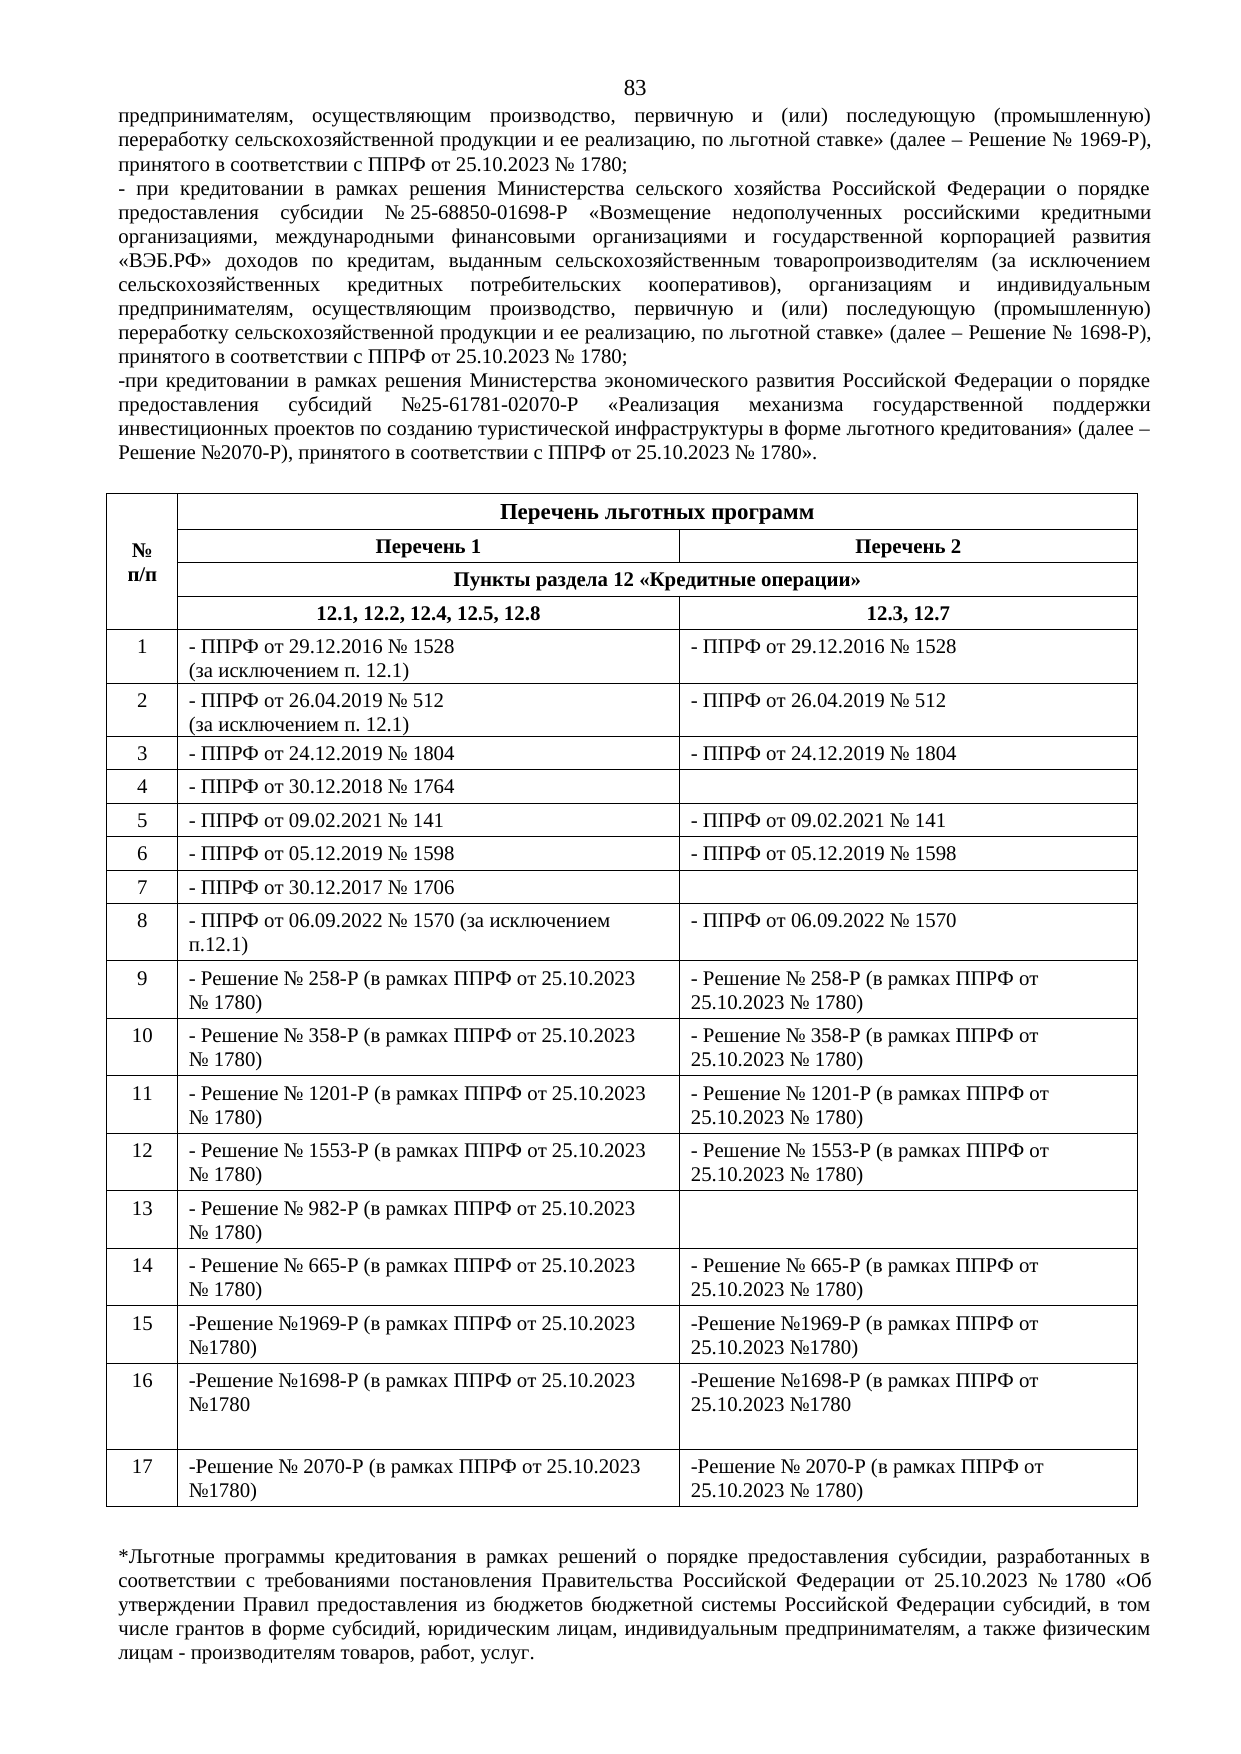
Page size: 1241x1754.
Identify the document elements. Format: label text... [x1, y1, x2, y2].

table_header Перечень льготных программ [178, 494, 1137, 529]
table_cell - Решение № 358-Р (в рамках ППРФ от 25.10.2023 № 1780) [680, 1019, 1137, 1075]
table_cell - ППРФ от 26.04.2019 № 512 [680, 684, 1137, 736]
table_header № п/п [107, 494, 177, 629]
table_cell - ППРФ от 09.02.2021 № 141 [680, 804, 1137, 836]
table_cell - ППРФ от 05.12.2019 № 1598 [178, 837, 679, 869]
table_cell -Решение № 2070-Р (в рамках ППРФ от 25.10.2023 №1780) [178, 1450, 679, 1506]
table_cell - ППРФ от 24.12.2019 № 1804 [178, 737, 679, 769]
table_cell Перечень 1 [178, 530, 679, 562]
table_cell 3 [107, 737, 177, 769]
table_cell 17 [107, 1450, 177, 1506]
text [118, 103, 1152, 176]
table_cell 1 [107, 630, 177, 682]
table_cell -Решение № 2070-Р (в рамках ППРФ от 25.10.2023 № 1780) [680, 1450, 1137, 1506]
table_cell 12 [107, 1134, 177, 1190]
table_cell 16 [107, 1364, 177, 1449]
table_cell - Решение № 258-Р (в рамках ППРФ от 25.10.2023 № 1780) [178, 961, 679, 1018]
table_cell - Решение № 665-Р (в рамках ППРФ от 25.10.2023 № 1780) [680, 1249, 1137, 1305]
table_cell -Решение №1698-Р (в рамках ППРФ от 25.10.2023 №1780 [178, 1364, 679, 1449]
table_cell [680, 871, 1137, 903]
table_cell 14 [107, 1249, 177, 1305]
table_cell 2 [107, 684, 177, 736]
table_cell - ППРФ от 29.12.2016 № 1528 (за исключением п. 12.1) [178, 630, 679, 682]
text *Льготные программы кредитования в рамках решений о порядке предоставления субсидии, разработанных в соответствии с требованиями постановления Правительства Российской Федерации от 25.10.2023 № 1780 «Об утверждении Правил предоставления из бюджетов бюджетной системы Российской Федерации субсидий, в том числе грантов в форме субсидий, юридическим лицам, индивидуальным предпринимателям, а также физическим лицам - производителям товаров, работ, услуг. [118, 1544, 1152, 1664]
table_cell - Решение № 1201-Р (в рамках ППРФ от 25.10.2023 № 1780) [680, 1076, 1137, 1133]
table_cell -Решение №1969-Р (в рамках ППРФ от 25.10.2023 №1780) [178, 1306, 679, 1363]
text -при кредитовании в рамках решения Министерства экономического развития Российской Федерации о порядке предоставления субсидий №25-61781-02070-Р «Реализация механизма государственной поддержки инвестиционных проектов по созданию туристической инфраструктуры в форме льготного кредитования» (далее – Решение №2070-Р), принятого в соответствии с ППРФ от 25.10.2023 № 1780». [118, 368, 1152, 464]
table_cell -Решение №1969-Р (в рамках ППРФ от 25.10.2023 №1780) [680, 1306, 1137, 1363]
table_cell Перечень 2 [680, 530, 1137, 562]
table_cell 4 [107, 770, 177, 803]
text - при кредитовании в рамках решения Министерства сельского хозяйства Российской Федерации о порядке предоставления субсидии № 25-68850-01698-Р «Возмещение недополученных российскими кредитными организациями, международными финансовыми организациями и государственной корпорацией развития «ВЭБ.РФ» доходов по кредитам, выданным сельскохозяйственным товаропроизводителям (за исключением сельскохозяйственных кредитных потребительских кооперативов), организациям и индивидуальным предпринимателям, осуществляющим производство, первичную и (или) последующую (промышленную) переработку сельскохозяйственной продукции и ее реализацию, по льготной ставке» (далее – Решение № 1698-Р), принятого в соответствии с ППРФ от 25.10.2023 № 1780; [118, 176, 1152, 368]
table_cell 8 [107, 904, 177, 960]
table_cell - ППРФ от 26.04.2019 № 512 (за исключением п. 12.1) [178, 684, 679, 736]
table_cell -Решение №1698-Р (в рамках ППРФ от 25.10.2023 №1780 [680, 1364, 1137, 1449]
table_cell 10 [107, 1019, 177, 1075]
table_cell - ППРФ от 05.12.2019 № 1598 [680, 837, 1137, 869]
table_cell - Решение № 1553-Р (в рамках ППРФ от 25.10.2023 № 1780) [178, 1134, 679, 1190]
table_cell - ППРФ от 30.12.2018 № 1764 [178, 770, 679, 803]
table_cell 7 [107, 871, 177, 903]
table_cell - Решение № 1201-Р (в рамках ППРФ от 25.10.2023 № 1780) [178, 1076, 679, 1133]
table_cell - ППРФ от 09.02.2021 № 141 [178, 804, 679, 836]
table_cell - Решение № 982-Р (в рамках ППРФ от 25.10.2023 № 1780) [178, 1191, 679, 1248]
table_cell 6 [107, 837, 177, 869]
table_cell 12.3, 12.7 [680, 597, 1137, 629]
table_cell - Решение № 665-Р (в рамках ППРФ от 25.10.2023 № 1780) [178, 1249, 679, 1305]
table_cell Пункты раздела 12 «Кредитные операции» [178, 563, 1137, 596]
table_cell - Решение № 358-Р (в рамках ППРФ от 25.10.2023 № 1780) [178, 1019, 679, 1075]
table_cell - ППРФ от 06.09.2022 № 1570 [680, 904, 1137, 960]
table_cell - Решение № 258-Р (в рамках ППРФ от 25.10.2023 № 1780) [680, 961, 1137, 1018]
table_cell - ППРФ от 30.12.2017 № 1706 [178, 871, 679, 903]
table_cell [680, 1191, 1137, 1248]
table_cell 11 [107, 1076, 177, 1133]
table_cell 13 [107, 1191, 177, 1248]
table_cell - ППРФ от 24.12.2019 № 1804 [680, 737, 1137, 769]
table_cell 15 [107, 1306, 177, 1363]
table_cell - Решение № 1553-Р (в рамках ППРФ от 25.10.2023 № 1780) [680, 1134, 1137, 1190]
table_cell - ППРФ от 29.12.2016 № 1528 [680, 630, 1137, 682]
table_cell - ППРФ от 06.09.2022 № 1570 (за исключением п.12.1) [178, 904, 679, 960]
table_cell [680, 770, 1137, 803]
table_cell 9 [107, 961, 177, 1018]
table_cell 5 [107, 804, 177, 836]
table_cell 12.1, 12.2, 12.4, 12.5, 12.8 [178, 597, 679, 629]
